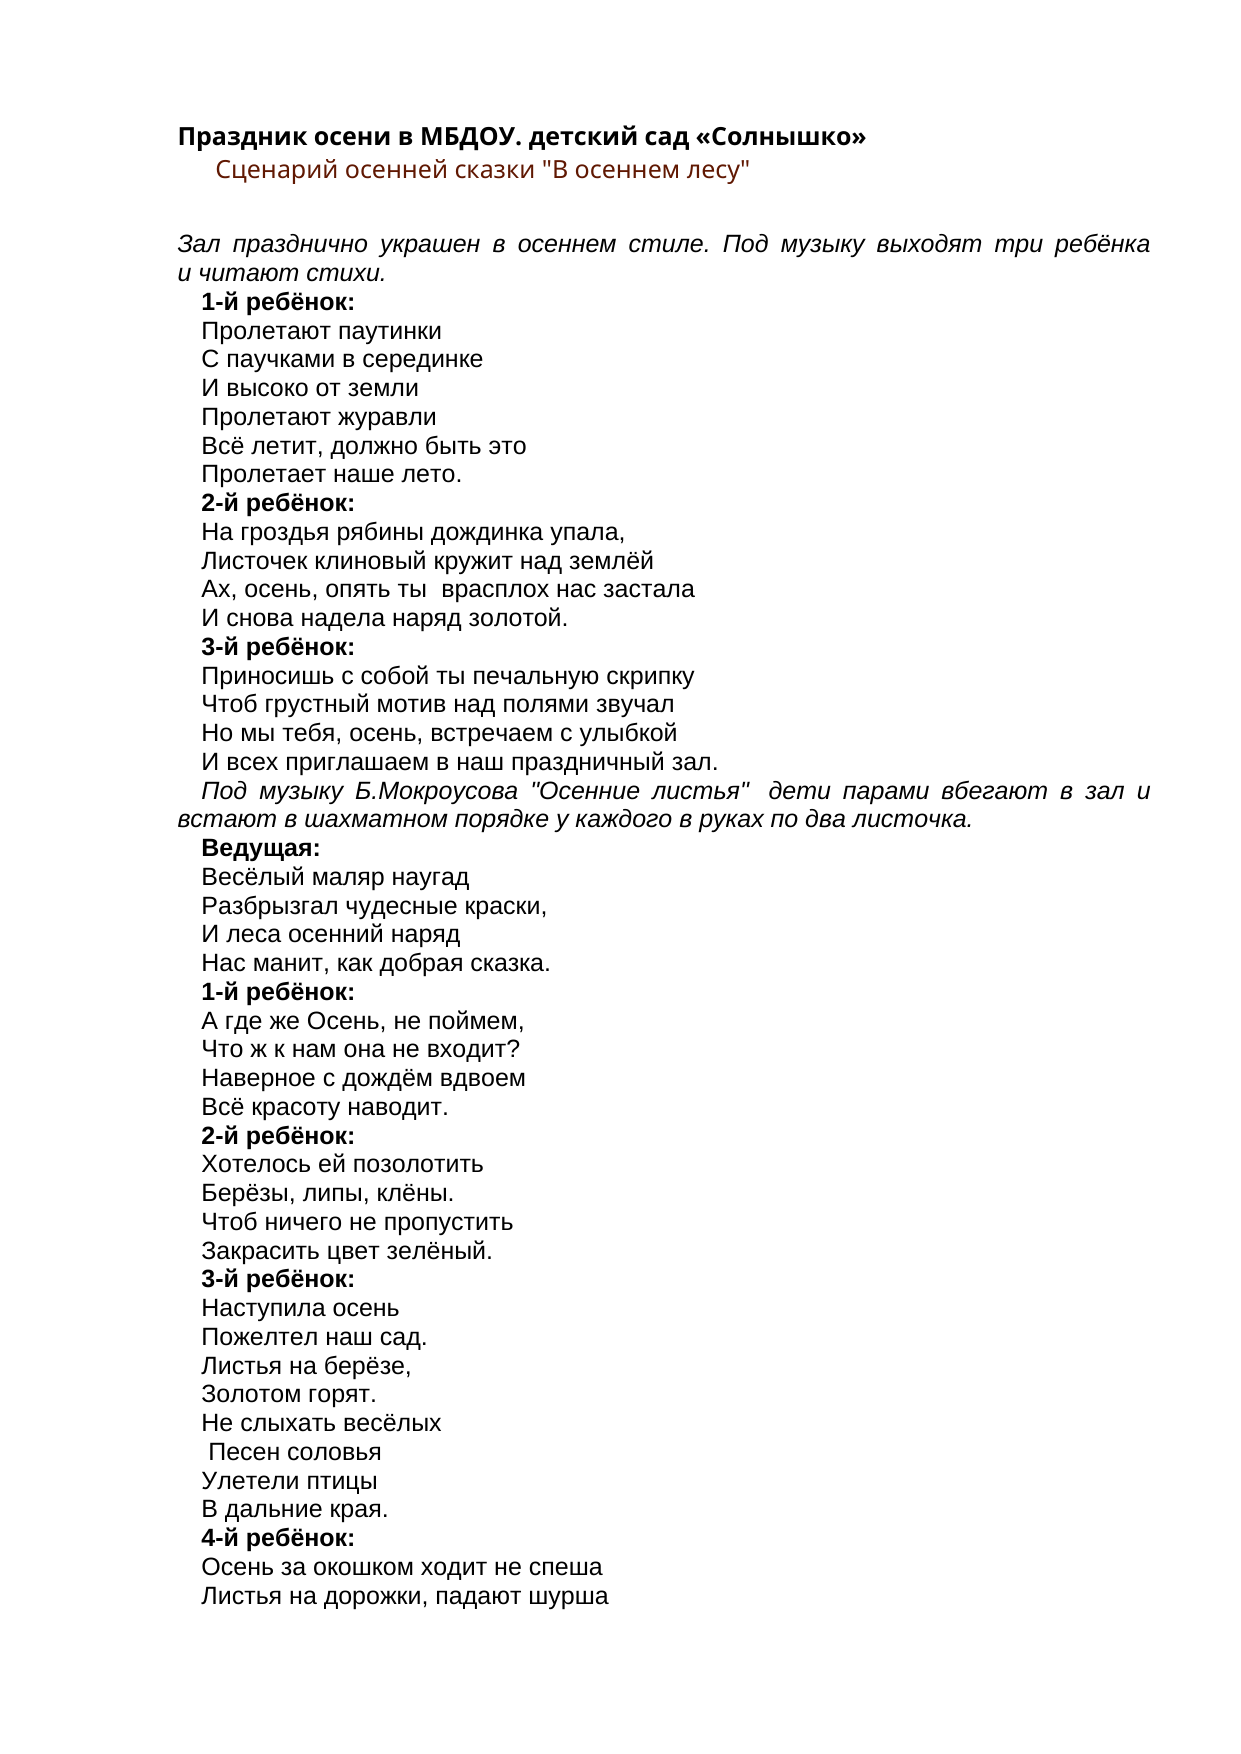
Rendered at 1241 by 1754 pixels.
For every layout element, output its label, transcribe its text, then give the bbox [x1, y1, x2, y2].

text Но мы тебя, осень, встречаем с улыбкой [177, 718, 1152, 747]
text А где же Осень, не поймем, [177, 1006, 1152, 1034]
text Золотом горят. [177, 1379, 1152, 1408]
text Что ж к нам она не входит? [177, 1034, 1152, 1063]
text Зал празднично украшен в осеннем стиле. Под музыку выходят три ребёнка и читают стихи. [177, 229, 1152, 287]
text Наступила осень [177, 1293, 1152, 1322]
text Под музыку Б.Мокроусова "Осенние листья" дети парами вбегают в зал и встают в шахматном порядке у каждого в руках по два листочка. [177, 776, 1152, 833]
text Нас манит, как добрая сказка. [177, 948, 1152, 977]
text Наверное с дождём вдвоем [177, 1063, 1152, 1092]
text Улетели птицы [177, 1466, 1152, 1494]
text 2-й ребёнок: [177, 1121, 1152, 1149]
text В дальние края. [177, 1494, 1152, 1523]
text Листья на дорожки, падают шурша [177, 1581, 1152, 1609]
text Пролетают паутинки [177, 316, 1152, 344]
text Приносишь с собой ты печальную скрипку [177, 661, 1152, 689]
text Всё красоту наводит. [177, 1092, 1152, 1121]
text Листочек клиновый кружит над землёй [177, 546, 1152, 574]
text 2-й ребёнок: [177, 488, 1152, 517]
text И леса осенний наряд [177, 919, 1152, 948]
text 3-й ребёнок: [177, 632, 1152, 661]
text Весёлый маляр наугад [177, 862, 1152, 891]
text 4-й ребёнок: [177, 1523, 1152, 1552]
text Осень за окошком ходит не спеша [177, 1552, 1152, 1581]
text И всех приглашаем в наш праздничный зал. [177, 747, 1152, 776]
subtitle Праздник осени в МБДОУ. детский сад «Солнышко» [177, 118, 1152, 152]
text Сценарий осенней сказки "В осеннем лесу" [177, 152, 1152, 186]
text Ах, осень, опять ты врасплох нас застала [177, 574, 1152, 603]
text Пролетают журавли [177, 402, 1152, 431]
text И высоко от земли [177, 373, 1152, 402]
text 1-й ребёнок: [177, 287, 1152, 316]
text На гроздья рябины дождинка упала, [177, 517, 1152, 546]
text С паучками в серединке [177, 344, 1152, 373]
text Ведущая: [177, 833, 1152, 862]
text Чтоб ничего не пропустить [177, 1207, 1152, 1236]
text Не слыхать весёлых [177, 1408, 1152, 1437]
text Листья на берёзе, [177, 1351, 1152, 1379]
text Берёзы, липы, клёны. [177, 1178, 1152, 1207]
text 3-й ребёнок: [177, 1264, 1152, 1293]
text Чтоб грустный мотив над полями звучал [177, 689, 1152, 718]
text Закрасить цвет зелёный. [177, 1236, 1152, 1264]
text Пролетает наше лето. [177, 459, 1152, 488]
text Разбрызгал чудесные краски, [177, 891, 1152, 919]
text Песен соловья [177, 1437, 1152, 1466]
text И снова надела наряд золотой. [177, 603, 1152, 632]
text 1-й ребёнок: [177, 977, 1152, 1006]
text Пожелтел наш сад. [177, 1322, 1152, 1351]
text Хотелось ей позолотить [177, 1149, 1152, 1178]
text Всё летит, должно быть это [177, 431, 1152, 459]
